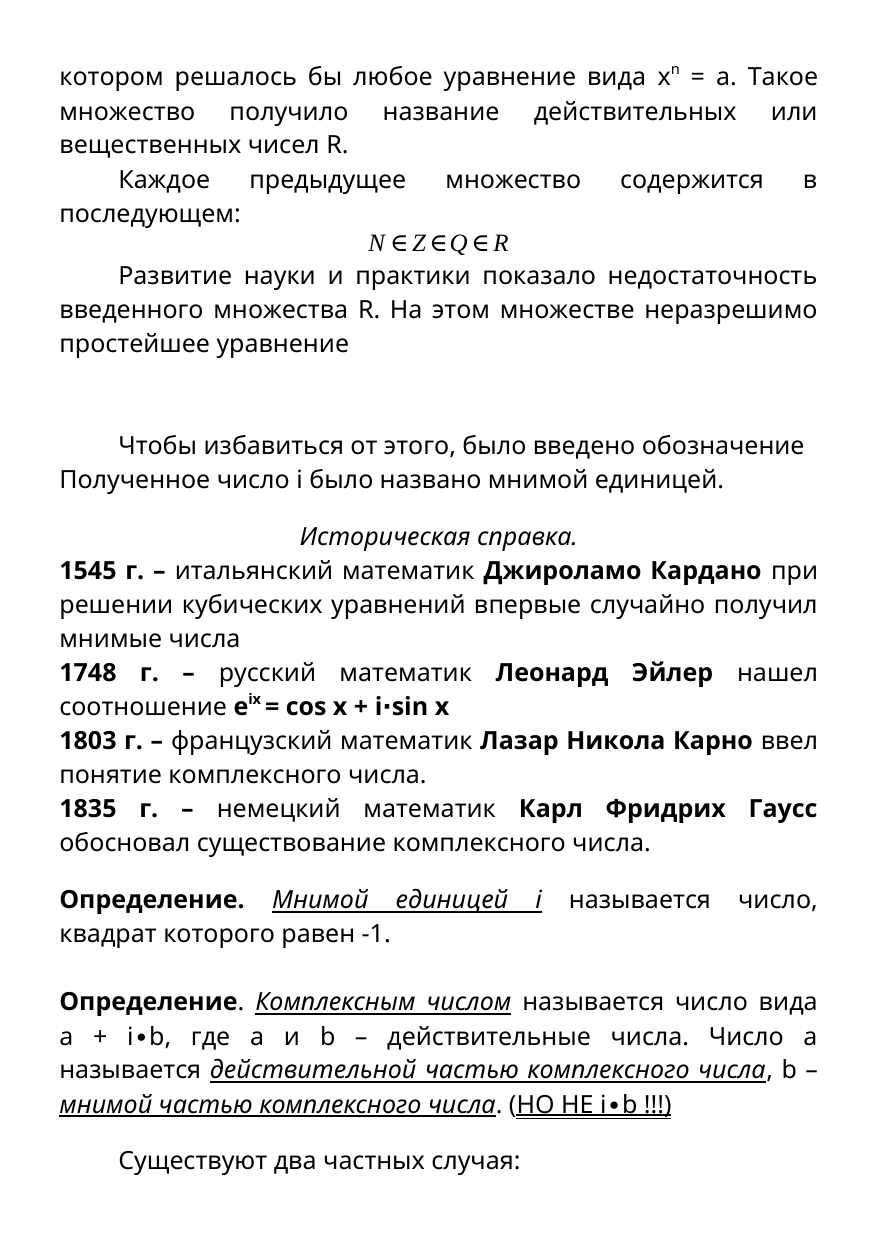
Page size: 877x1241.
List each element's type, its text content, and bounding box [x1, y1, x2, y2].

text Каждое предыдущее множество содержится в последующем: [59, 161, 818, 229]
text Полученное число i было названо мнимой единицей. [59, 462, 818, 496]
text Существуют два частных случая: [59, 1143, 818, 1177]
text 1748 г. – русский математик Леонард Эйлер нашел соотношение еix = cos x + i∙sin x [59, 655, 818, 723]
text Определение. Комплексным числом называется число вида а + i∙b, где а и b – действительные числа. Число а называется действительной частью комплексного числа, b – мнимой частью комплексного числа. (НО НЕ i∙b !!!) [59, 984, 818, 1120]
text 1835 г. – немецкий математик Карл Фридрих Гаусс обосновал существование комплексного числа. [59, 791, 818, 859]
text Историческая справка. [59, 518, 818, 553]
text Чтобы избавиться от этого, было введено обозначение [59, 428, 818, 462]
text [59, 59, 818, 161]
text 1803 г. – французский математик Лазар Никола Карно ввел понятие комплексного числа. [59, 723, 818, 791]
text Развитие науки и практики показало недостаточность введенного множества R. На этом множестве неразрешимо простейшее уравнение [59, 257, 818, 359]
text Определение. Мнимой единицей i называется число, квадрат которого равен -1. [59, 882, 818, 950]
text 1545 г. – итальянский математик Джироламо Кардано при решении кубических уравнений впервые случайно получил мнимые числа [59, 553, 818, 655]
